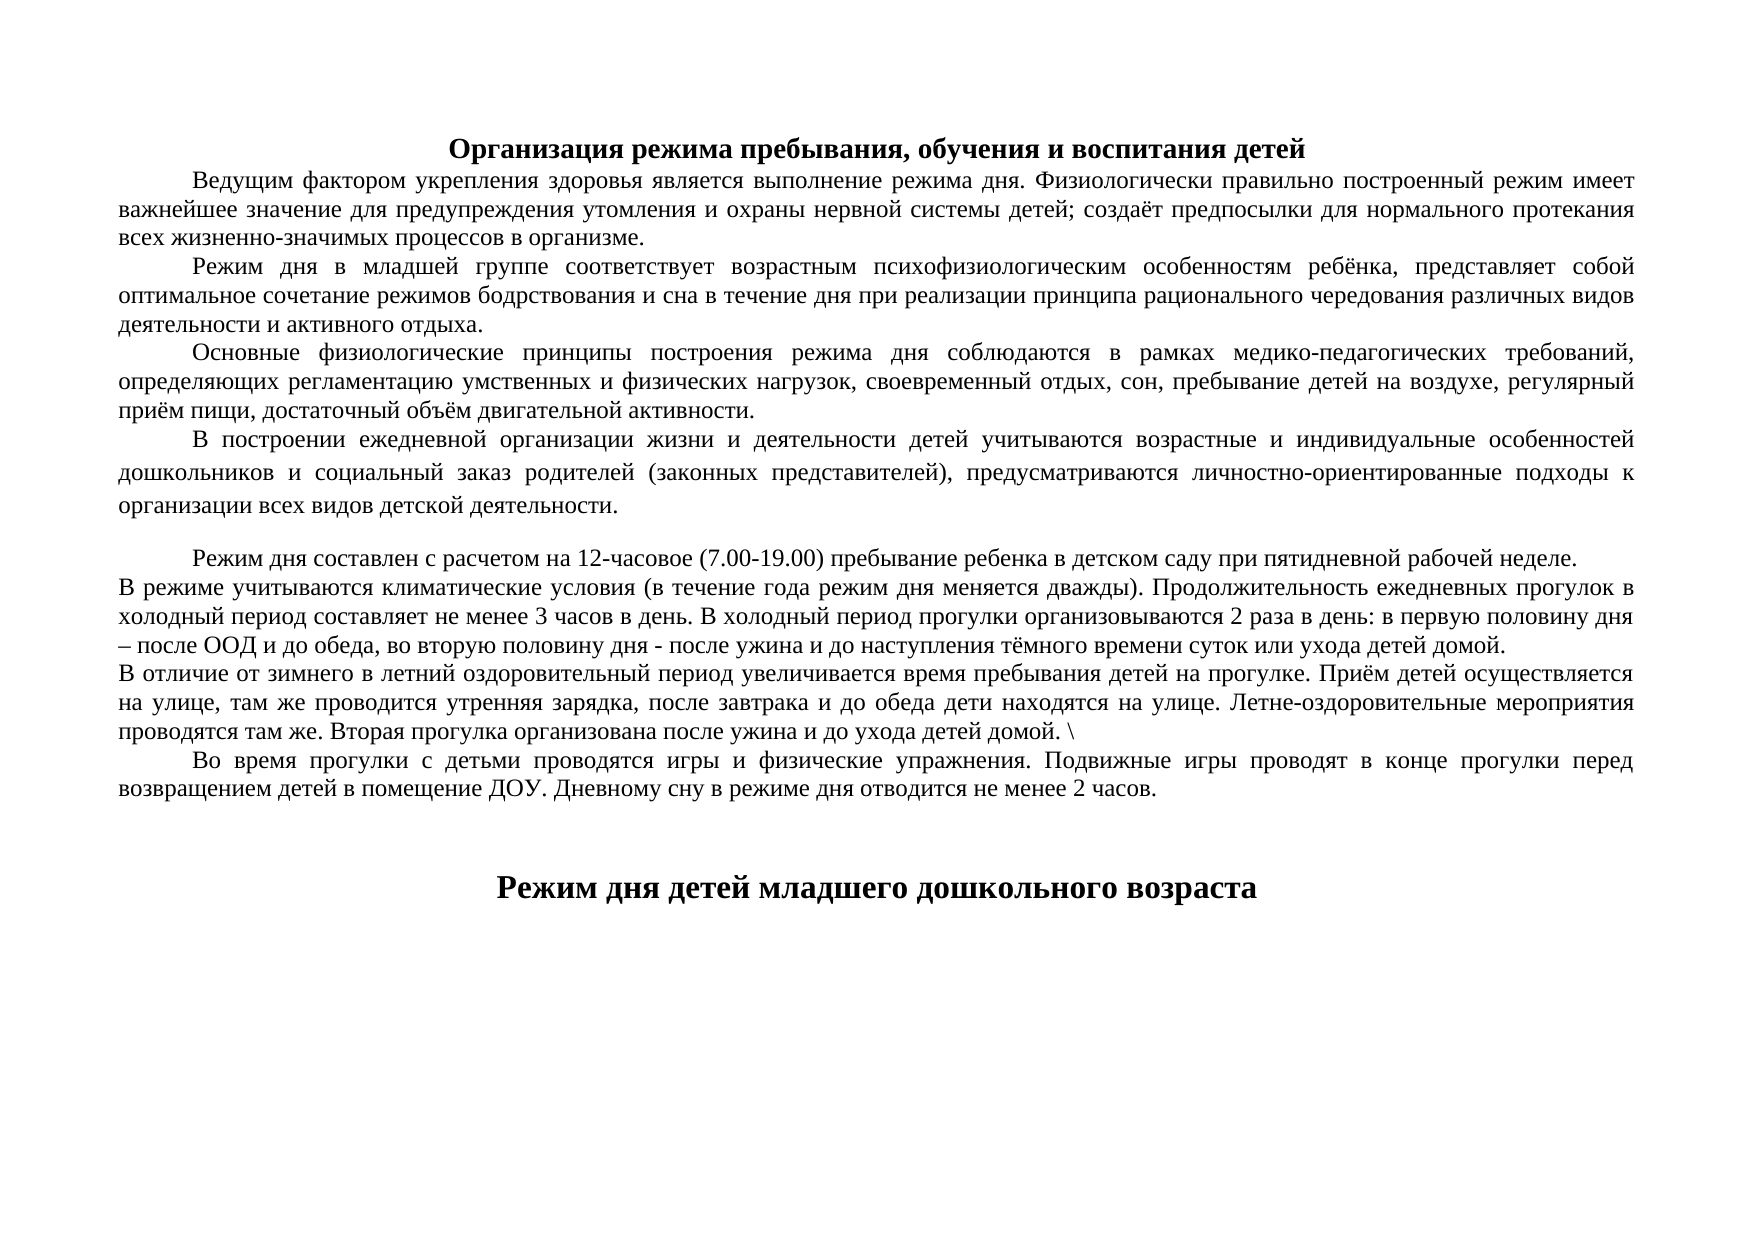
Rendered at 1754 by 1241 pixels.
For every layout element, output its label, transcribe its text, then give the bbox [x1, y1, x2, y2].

text В отличие от зимнего в летний оздоровительный период увеличивается время пребывания детей на прогулке. Приём детей осуществляется на улице, там же проводится утренняя зарядка, после завтрака и до обеда дети находятся на улице. Летне-оздоровительные мероприятия проводятся там же. Вторая прогулка организована после ужина и до ухода детей домой. \ [118, 658, 1636, 745]
text Организация режима пребывания, обучения и воспитания детей [118, 131, 1636, 165]
text Режим дня в младшей группе соответствует возрастным психофизиологическим особенностям ребёнка, представляет собой оптимальное сочетание режимов бодрствования и сна в течение дня при реализации принципа рационального чередования различных видов деятельности и активного отдыха. [118, 251, 1636, 337]
text Ведущим фактором укрепления здоровья является выполнение режима дня. Физиологически правильно построенный режим имеет важнейшее значение для предупреждения утомления и охраны нервной системы детей; создаёт предпосылки для нормального протекания всех жизненно-значимых процессов в организме. [118, 165, 1636, 251]
text Основные физиологические принципы построения режима дня соблюдаются в рамках медико-педагогических требований, определяющих регламентацию умственных и физических нагрузок, своевременный отдых, сон, пребывание детей на воздухе, регулярный приём пищи, достаточный объём двигательной активности. [118, 337, 1636, 424]
text Режим дня детей младшего дошкольного возраста [118, 867, 1636, 906]
text В режиме учитываются климатические условия (в течение года режим дня меняется дважды). Продолжительность ежедневных прогулок в холодный период составляет не менее 3 часов в день. В холодный период прогулки организовываются 2 раза в день: в первую половину дня – после ООД и до обеда, во вторую половину дня - после ужина и до наступления тёмного времени суток или ухода детей домой. [118, 572, 1636, 658]
text Режим дня составлен с расчетом на 12-часовое (7.00-19.00) пребывание ребенка в детском саду при пятидневной рабочей неделе. [118, 543, 1636, 572]
text В построении ежедневной организации жизни и деятельности детей учитываются возрастные и индивидуальные особенностей дошкольников и социальный заказ родителей (законных представителей), предусматриваются личностно-ориентированные подходы к организации всех видов детской деятельности. [118, 424, 1636, 518]
text Во время прогулки с детьми проводятся игры и физические упражнения. Подвижные игры проводят в конце прогулки перед возвращением детей в помещение ДОУ. Дневному сну в режиме дня отводится не менее 2 часов. [118, 745, 1636, 802]
